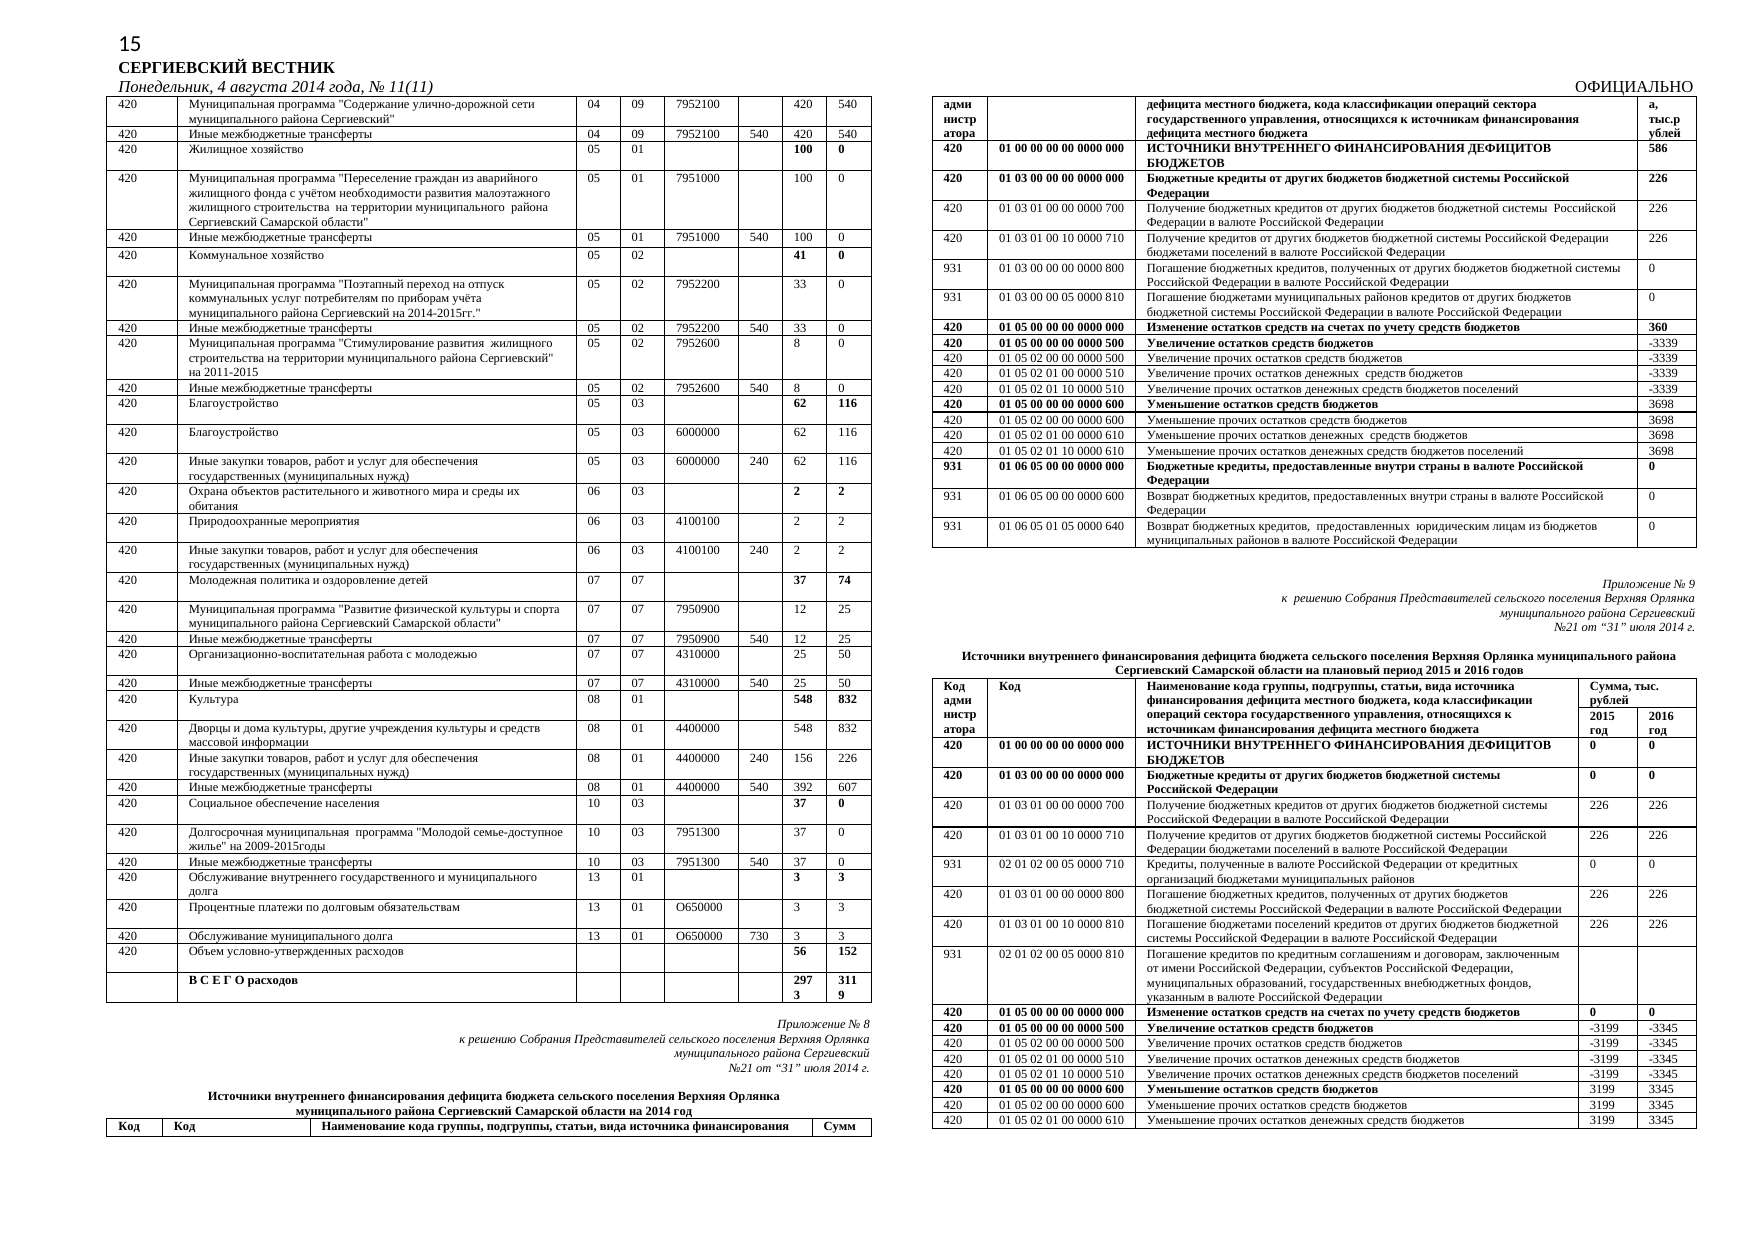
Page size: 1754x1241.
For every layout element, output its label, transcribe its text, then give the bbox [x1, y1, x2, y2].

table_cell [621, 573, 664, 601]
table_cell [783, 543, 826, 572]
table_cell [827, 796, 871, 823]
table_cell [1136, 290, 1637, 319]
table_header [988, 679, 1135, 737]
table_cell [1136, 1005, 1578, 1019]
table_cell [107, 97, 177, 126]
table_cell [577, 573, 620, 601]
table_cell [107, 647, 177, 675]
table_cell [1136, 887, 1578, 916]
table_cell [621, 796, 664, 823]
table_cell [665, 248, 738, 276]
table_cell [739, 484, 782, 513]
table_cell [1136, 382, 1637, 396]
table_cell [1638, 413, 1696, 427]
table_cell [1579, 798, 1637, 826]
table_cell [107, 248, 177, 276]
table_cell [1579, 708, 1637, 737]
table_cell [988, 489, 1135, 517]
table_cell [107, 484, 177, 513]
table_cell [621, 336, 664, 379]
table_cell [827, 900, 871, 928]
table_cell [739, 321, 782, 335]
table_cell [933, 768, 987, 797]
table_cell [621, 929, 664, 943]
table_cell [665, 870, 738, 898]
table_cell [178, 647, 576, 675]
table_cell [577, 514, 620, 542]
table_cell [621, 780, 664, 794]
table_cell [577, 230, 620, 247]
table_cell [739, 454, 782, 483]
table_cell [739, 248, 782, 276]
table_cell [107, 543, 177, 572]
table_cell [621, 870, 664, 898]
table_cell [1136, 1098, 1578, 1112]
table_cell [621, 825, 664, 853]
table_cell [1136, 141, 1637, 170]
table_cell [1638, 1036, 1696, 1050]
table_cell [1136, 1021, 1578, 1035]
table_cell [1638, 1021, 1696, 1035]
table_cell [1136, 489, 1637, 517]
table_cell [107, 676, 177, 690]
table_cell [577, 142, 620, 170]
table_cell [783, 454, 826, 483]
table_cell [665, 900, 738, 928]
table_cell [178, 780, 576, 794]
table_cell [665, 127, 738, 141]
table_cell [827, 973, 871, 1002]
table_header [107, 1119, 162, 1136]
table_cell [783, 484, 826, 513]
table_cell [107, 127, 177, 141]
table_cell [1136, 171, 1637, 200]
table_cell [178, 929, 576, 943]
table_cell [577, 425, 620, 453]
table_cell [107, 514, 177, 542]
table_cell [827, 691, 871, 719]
text Приложение № 9 [943, 577, 1695, 591]
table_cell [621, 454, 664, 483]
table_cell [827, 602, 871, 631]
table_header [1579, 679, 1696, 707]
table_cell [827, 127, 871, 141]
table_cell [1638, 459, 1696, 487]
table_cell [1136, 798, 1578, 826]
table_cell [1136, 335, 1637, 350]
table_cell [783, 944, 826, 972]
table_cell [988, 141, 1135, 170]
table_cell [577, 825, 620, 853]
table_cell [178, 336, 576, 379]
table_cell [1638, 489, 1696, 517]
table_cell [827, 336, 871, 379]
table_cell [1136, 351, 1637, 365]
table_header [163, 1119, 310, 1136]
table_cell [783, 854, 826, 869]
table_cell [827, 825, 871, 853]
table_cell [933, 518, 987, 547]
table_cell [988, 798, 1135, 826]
text к решению Собрания Представителей сельского поселения Верхняя Орлянка [943, 591, 1695, 606]
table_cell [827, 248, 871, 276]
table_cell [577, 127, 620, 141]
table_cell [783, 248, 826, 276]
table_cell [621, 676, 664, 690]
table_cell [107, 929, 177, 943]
text муниципального района Сергиевский [118, 1046, 869, 1060]
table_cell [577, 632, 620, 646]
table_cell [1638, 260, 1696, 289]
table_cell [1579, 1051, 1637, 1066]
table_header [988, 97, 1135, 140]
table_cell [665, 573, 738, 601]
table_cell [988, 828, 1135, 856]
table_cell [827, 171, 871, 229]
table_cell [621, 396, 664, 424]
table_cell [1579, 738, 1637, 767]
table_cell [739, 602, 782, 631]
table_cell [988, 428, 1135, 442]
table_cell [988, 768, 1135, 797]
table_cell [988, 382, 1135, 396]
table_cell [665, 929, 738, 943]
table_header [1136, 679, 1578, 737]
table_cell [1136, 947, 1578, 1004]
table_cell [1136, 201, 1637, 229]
text Источники внутреннего финансирования дефицита бюджета сельского поселения Верхняя Орлянка муниципального района Сергиевский Самарской области на 2014 год [118, 1089, 869, 1118]
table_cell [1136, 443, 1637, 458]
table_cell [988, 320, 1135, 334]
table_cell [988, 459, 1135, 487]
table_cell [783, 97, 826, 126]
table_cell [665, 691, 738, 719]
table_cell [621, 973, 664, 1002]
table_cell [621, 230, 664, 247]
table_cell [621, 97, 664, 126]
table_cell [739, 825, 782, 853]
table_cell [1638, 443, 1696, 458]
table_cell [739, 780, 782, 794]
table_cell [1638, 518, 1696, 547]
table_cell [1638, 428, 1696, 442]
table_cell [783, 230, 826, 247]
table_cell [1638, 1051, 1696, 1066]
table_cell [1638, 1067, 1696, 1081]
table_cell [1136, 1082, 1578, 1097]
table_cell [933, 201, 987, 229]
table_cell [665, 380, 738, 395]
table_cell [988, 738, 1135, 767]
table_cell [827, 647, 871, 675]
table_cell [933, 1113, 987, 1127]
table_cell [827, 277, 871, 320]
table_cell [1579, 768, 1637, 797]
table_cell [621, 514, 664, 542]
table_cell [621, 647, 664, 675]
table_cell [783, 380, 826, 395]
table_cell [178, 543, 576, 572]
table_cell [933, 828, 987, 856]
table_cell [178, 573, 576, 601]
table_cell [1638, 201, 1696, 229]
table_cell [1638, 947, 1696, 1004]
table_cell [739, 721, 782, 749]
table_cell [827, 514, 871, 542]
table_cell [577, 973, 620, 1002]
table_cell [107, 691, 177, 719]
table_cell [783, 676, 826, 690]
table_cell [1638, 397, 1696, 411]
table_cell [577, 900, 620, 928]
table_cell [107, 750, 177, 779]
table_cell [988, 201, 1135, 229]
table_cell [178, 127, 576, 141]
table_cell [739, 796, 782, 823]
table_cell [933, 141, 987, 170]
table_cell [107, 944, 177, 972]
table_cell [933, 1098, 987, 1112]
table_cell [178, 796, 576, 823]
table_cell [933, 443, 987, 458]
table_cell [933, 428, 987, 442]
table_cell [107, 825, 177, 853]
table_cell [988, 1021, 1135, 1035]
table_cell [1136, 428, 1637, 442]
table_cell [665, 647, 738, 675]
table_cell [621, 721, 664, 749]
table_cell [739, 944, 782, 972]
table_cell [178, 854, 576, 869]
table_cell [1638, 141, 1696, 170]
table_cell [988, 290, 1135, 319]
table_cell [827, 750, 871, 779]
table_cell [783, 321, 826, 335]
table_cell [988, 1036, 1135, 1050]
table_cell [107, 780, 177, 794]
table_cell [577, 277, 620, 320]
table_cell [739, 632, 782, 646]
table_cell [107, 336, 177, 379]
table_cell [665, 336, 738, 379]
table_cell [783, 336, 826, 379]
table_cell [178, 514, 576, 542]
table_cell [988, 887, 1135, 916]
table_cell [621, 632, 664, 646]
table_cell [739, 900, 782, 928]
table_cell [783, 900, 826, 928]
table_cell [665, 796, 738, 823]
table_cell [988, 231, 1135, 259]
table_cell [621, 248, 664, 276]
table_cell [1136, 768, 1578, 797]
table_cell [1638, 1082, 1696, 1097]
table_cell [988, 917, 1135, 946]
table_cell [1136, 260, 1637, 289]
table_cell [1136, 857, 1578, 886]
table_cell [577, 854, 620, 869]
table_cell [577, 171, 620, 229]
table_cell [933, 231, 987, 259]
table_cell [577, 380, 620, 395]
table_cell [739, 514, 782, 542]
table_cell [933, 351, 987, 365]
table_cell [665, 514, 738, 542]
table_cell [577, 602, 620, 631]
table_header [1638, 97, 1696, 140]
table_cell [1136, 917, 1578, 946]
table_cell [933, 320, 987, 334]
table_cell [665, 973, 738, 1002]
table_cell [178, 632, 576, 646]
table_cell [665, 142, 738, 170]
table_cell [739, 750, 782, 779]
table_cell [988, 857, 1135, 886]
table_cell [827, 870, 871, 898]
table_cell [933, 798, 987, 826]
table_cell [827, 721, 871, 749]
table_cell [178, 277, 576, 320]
text №21 от “31” июля 2014 г. [118, 1060, 869, 1075]
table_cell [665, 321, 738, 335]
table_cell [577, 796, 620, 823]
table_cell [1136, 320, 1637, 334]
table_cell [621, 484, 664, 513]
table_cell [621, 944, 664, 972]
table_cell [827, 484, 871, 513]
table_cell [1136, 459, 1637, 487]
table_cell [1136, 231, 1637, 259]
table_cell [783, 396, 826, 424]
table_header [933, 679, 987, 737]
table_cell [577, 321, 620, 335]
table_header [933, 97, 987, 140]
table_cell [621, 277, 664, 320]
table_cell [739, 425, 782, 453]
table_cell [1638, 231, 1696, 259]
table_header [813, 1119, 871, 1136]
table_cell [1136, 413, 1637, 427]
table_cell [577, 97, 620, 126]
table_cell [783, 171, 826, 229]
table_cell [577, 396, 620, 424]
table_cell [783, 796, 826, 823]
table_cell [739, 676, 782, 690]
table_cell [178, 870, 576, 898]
text №21 от “31” июля 2014 г. [943, 620, 1695, 634]
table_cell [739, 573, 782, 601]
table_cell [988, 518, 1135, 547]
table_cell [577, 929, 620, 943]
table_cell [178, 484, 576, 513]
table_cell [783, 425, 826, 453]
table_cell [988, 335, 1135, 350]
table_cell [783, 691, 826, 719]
text к решению Собрания Представителей сельского поселения Верхняя Орлянка [118, 1032, 869, 1046]
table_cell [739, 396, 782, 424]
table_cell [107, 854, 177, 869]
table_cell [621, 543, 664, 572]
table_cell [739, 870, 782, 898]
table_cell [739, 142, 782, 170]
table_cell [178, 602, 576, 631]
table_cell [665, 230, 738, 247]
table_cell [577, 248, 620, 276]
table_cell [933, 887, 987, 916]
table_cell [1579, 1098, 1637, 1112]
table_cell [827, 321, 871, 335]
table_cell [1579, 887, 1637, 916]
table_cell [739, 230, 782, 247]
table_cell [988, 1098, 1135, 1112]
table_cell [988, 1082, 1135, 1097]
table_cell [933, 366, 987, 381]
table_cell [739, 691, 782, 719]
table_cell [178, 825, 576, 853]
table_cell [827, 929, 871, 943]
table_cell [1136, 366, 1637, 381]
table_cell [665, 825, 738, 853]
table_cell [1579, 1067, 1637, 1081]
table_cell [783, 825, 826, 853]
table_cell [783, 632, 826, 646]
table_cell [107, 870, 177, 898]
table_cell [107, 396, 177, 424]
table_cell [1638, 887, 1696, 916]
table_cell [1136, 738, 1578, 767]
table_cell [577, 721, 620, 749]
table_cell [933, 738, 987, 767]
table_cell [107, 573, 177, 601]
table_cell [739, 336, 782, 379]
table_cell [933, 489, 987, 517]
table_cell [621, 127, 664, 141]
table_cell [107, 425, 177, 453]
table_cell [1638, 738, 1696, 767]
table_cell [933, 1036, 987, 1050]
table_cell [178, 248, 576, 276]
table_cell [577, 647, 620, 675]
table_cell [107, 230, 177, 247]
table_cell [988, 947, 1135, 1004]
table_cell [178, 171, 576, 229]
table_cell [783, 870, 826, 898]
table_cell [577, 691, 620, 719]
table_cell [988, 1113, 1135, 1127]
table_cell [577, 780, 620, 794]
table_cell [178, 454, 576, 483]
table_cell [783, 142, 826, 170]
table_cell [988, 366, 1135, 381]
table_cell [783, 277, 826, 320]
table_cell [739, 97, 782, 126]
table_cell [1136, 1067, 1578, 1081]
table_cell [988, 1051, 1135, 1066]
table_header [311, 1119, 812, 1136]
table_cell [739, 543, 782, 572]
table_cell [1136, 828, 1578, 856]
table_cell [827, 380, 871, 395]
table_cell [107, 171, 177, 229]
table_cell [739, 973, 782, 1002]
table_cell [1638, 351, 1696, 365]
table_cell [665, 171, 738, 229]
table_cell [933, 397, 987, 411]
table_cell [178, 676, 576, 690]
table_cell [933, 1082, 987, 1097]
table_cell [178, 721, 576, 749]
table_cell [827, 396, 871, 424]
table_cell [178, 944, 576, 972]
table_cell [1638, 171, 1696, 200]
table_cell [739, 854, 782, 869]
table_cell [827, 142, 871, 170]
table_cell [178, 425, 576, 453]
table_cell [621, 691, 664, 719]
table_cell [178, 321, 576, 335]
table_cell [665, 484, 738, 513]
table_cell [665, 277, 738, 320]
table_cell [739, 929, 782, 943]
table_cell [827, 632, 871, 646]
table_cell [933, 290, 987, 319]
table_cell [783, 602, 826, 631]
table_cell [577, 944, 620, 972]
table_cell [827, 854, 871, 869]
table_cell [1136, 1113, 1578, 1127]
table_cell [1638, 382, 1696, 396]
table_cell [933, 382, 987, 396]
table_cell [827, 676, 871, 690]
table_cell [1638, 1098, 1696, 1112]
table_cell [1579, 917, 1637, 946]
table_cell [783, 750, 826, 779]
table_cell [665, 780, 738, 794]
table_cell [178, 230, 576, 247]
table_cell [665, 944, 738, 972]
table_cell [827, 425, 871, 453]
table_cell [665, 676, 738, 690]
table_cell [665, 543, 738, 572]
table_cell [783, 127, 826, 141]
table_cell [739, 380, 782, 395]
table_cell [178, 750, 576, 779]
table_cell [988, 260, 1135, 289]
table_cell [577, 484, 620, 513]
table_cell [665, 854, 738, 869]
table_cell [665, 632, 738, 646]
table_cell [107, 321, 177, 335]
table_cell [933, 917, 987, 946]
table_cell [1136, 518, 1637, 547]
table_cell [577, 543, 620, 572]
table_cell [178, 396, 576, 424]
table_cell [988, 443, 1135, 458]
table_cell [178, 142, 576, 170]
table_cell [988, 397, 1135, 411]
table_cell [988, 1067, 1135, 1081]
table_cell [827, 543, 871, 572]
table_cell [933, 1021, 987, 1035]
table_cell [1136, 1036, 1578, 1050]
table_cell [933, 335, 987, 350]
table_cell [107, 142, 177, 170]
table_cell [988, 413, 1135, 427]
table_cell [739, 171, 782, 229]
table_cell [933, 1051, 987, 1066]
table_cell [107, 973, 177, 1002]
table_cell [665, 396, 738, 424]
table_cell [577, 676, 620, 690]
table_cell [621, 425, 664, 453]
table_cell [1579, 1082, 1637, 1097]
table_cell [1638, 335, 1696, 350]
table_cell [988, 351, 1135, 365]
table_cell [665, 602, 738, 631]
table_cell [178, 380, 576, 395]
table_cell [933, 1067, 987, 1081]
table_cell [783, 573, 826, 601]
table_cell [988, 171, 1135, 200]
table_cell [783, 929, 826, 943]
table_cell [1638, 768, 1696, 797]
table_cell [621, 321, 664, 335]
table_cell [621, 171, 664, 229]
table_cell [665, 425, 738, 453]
text Источники внутреннего финансирования дефицита бюджета сельского поселения Верхняя Орлянка муниципального района Сергиевский Самарской области на плановый период 2015 и 2016 годов [943, 649, 1695, 677]
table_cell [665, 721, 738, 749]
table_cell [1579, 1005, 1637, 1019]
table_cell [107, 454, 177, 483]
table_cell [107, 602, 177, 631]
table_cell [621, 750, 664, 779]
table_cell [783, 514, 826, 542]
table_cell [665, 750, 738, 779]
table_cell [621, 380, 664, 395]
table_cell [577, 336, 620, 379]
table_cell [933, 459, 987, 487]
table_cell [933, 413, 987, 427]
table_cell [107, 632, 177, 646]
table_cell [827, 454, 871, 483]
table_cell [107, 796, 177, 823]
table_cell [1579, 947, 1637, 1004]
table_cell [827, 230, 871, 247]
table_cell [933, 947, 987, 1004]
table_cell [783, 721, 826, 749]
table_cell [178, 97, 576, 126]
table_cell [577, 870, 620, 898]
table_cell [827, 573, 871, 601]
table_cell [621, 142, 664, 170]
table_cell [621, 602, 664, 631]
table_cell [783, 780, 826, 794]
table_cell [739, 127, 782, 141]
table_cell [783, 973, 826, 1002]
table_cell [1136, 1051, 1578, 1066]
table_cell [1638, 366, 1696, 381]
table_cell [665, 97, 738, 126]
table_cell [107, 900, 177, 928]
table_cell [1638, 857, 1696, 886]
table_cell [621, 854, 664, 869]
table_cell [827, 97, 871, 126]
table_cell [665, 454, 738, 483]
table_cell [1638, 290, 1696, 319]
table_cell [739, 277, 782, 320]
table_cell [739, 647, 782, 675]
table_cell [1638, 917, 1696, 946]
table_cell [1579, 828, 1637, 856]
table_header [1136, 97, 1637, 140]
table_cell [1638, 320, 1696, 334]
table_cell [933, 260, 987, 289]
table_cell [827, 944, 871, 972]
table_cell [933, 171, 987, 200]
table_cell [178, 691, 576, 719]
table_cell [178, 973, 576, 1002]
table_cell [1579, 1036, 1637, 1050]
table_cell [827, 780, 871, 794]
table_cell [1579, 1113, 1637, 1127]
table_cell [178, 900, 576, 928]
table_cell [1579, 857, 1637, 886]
text Приложение № 8 [118, 1017, 869, 1032]
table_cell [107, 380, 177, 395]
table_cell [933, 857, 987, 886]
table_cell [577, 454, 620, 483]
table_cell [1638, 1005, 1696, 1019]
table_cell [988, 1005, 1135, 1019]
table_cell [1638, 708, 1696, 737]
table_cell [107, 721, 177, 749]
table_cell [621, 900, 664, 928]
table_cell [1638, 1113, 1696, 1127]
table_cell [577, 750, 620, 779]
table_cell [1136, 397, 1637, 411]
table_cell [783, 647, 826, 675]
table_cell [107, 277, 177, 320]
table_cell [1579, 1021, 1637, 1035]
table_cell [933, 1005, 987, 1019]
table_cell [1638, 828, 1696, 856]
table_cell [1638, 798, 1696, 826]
text муниципального района Сергиевский [943, 606, 1695, 620]
